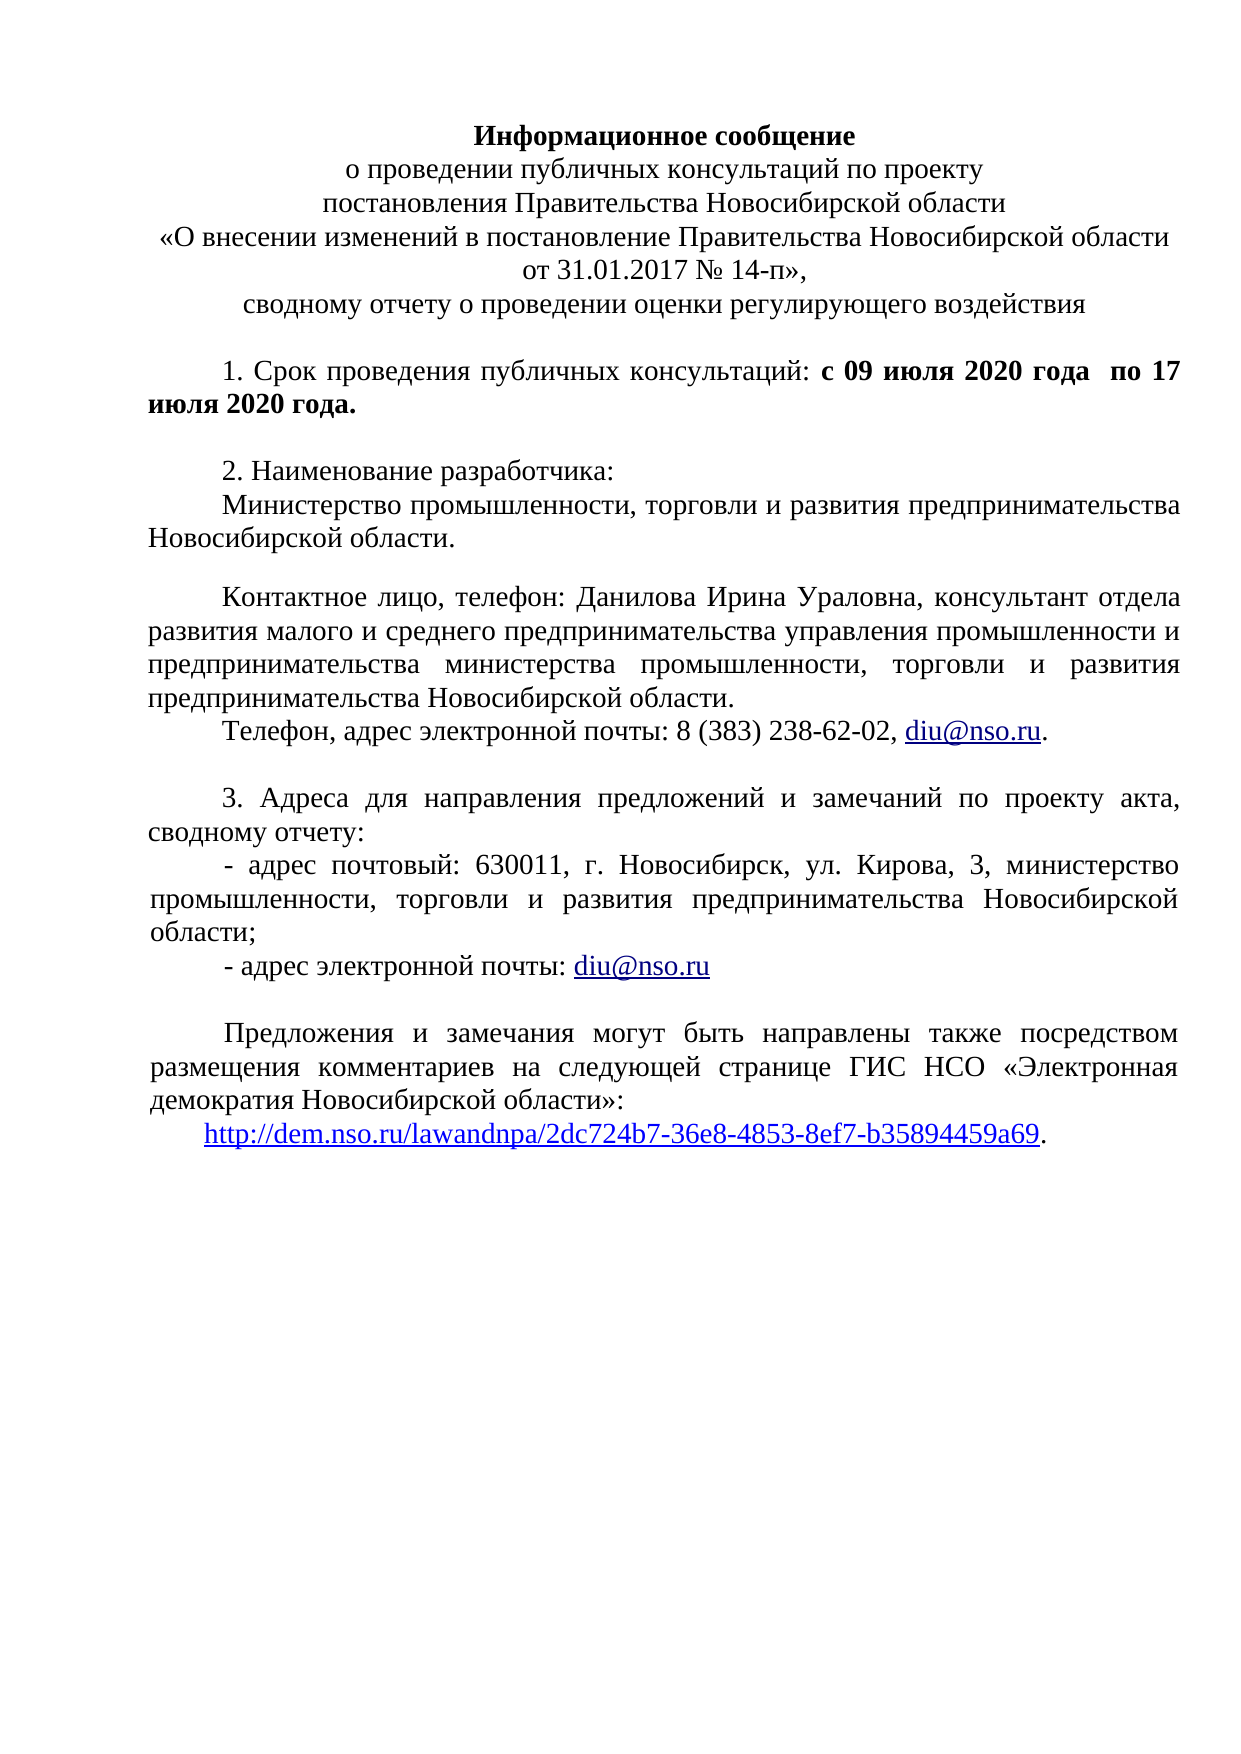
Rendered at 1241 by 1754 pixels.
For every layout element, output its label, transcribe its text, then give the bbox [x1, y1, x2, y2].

text постановления Правительства Новосибирской области [148, 185, 1181, 219]
text Контактное лицо, телефон: Данилова Ирина Ураловна, консультант отдела развития малого и среднего предпринимательства управления промышленности и предпринимательства министерства промышленности, торговли и развития предпринимательства Новосибирской области. [148, 579, 1181, 713]
text 2. Наименование разработчика: [148, 453, 1181, 487]
text «О внесении изменений в постановление Правительства Новосибирской области от 31.01.2017 № 14-п», [148, 219, 1181, 286]
text Министерство промышленности, торговли и развития предпринимательства Новосибирской области. [148, 487, 1181, 554]
text 1. Срок проведения публичных консультаций: с 09 июля 2020 года по 17 июля 2020 года. [148, 353, 1181, 420]
text о проведении публичных консультаций по проекту [148, 152, 1181, 185]
text 3. Адреса для направления предложений и замечаний по проекту акта, сводному отчету: [148, 780, 1181, 847]
text http://dem.nso.ru/lawandnpa/2dc724b7-36e8-4853-8ef7-b35894459a69. [148, 1116, 1181, 1150]
text - адрес почтовый: 630011, г. Новосибирск, ул. Кирова, 3, министерство промышленности, торговли и развития предпринимательства Новосибирской области; [150, 847, 1179, 948]
text Предложения и замечания могут быть направлены также посредством размещения комментариев на следующей странице ГИС НСО «Электронная демократия Новосибирской области»: [150, 1015, 1179, 1116]
text - адрес электронной почты: diu@nso.ru [150, 948, 1179, 982]
text сводному отчету о проведении оценки регулирующего воздействия [148, 286, 1181, 319]
text Информационное сообщение [148, 118, 1181, 152]
text Телефон, адрес электронной почты: 8 (383) 238-62-02, diu@nso.ru. [148, 713, 1181, 747]
